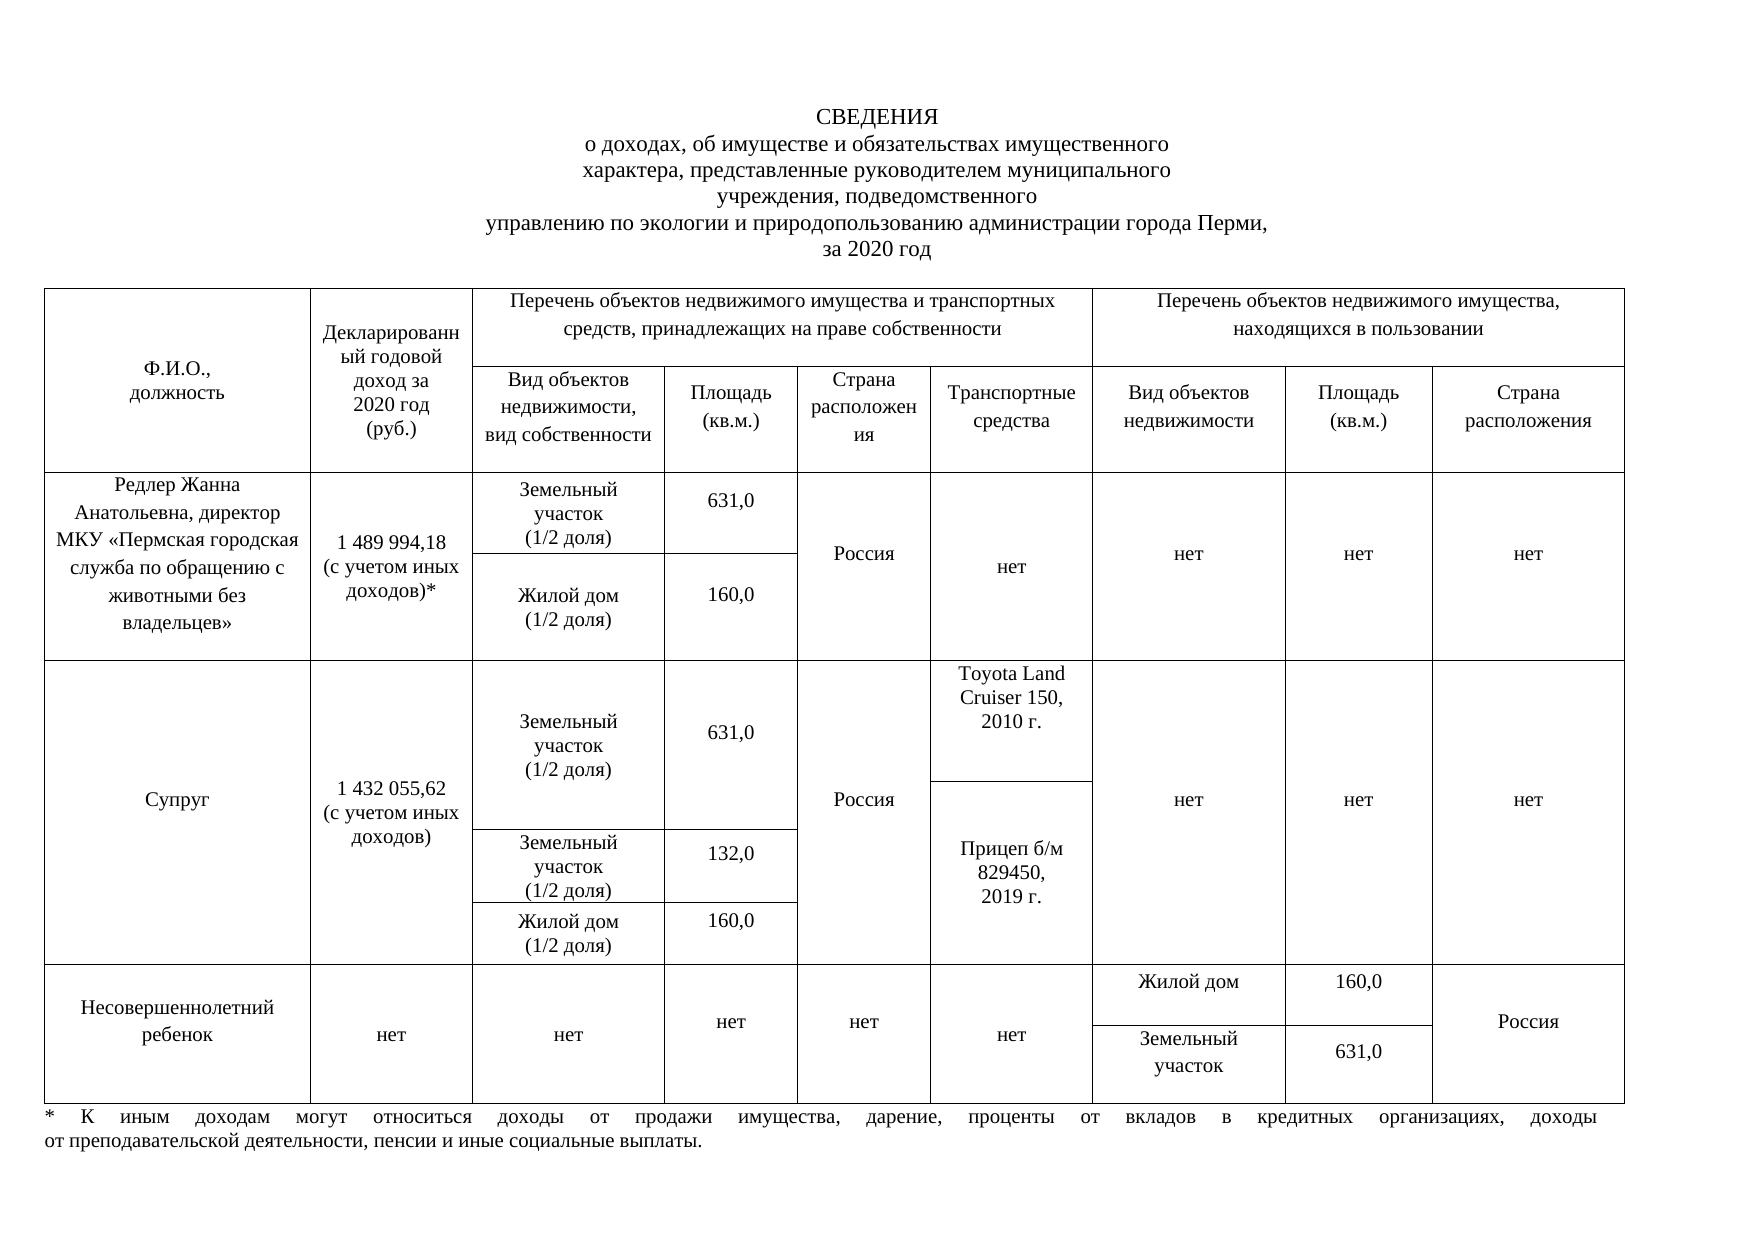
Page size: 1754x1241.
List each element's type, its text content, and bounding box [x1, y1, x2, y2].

table_cell нет [931, 965, 1092, 1103]
table_cell Жилой дом (1/2 доля) [473, 903, 664, 963]
table_header Перечень объектов недвижимого имущества, находящихся в пользовании [1093, 289, 1624, 366]
table_cell Россия [1433, 965, 1624, 1103]
table_cell 1 432 055,62 (с учетом иных доходов) [311, 661, 472, 963]
text характера, представленные руководителем муниципального [118, 156, 1636, 182]
table_cell 631,0 [665, 473, 797, 553]
table_cell Земельный участок [1093, 1026, 1285, 1103]
table_cell Площадь (кв.м.) [665, 367, 797, 472]
table_cell Земельный участок (1/2 доля) [473, 473, 664, 553]
text СВЕДЕНИЯ [118, 103, 1636, 130]
table_cell Площадь (кв.м.) [1286, 367, 1432, 472]
table_cell 132,0 [665, 830, 797, 902]
table_header Декларированный годовой доход за 2020 год (руб.) [311, 289, 472, 472]
table_cell 631,0 [665, 661, 797, 829]
table_cell Россия [798, 473, 930, 660]
table_cell Земельный участок (1/2 доля) [473, 661, 664, 829]
table_cell Россия [798, 661, 930, 963]
table_cell 631,0 [1286, 1026, 1432, 1103]
table_header Перечень объектов недвижимого имущества и транспортных средств, принадлежащих на праве собственности [473, 289, 1092, 366]
text управлению по экологии и природопользованию администрации города Перми, [118, 209, 1636, 235]
table_cell 160,0 [1286, 965, 1432, 1025]
table_cell Жилой дом [1093, 965, 1285, 1025]
table_cell Жилой дом (1/2 доля) [473, 554, 664, 660]
table_cell Несовершеннолетний ребенок [45, 965, 310, 1103]
table_cell Вид объектов недвижимости [1093, 367, 1285, 472]
table_cell нет [1433, 473, 1624, 660]
table_cell нет [798, 965, 930, 1103]
table_cell нет [311, 965, 472, 1103]
table_header Ф.И.О., должность [45, 289, 310, 472]
table_cell Транспортные средства [931, 367, 1092, 472]
text за 2020 год [118, 235, 1636, 262]
table_cell 160,0 [665, 554, 797, 660]
text учреждения, подведомственного [118, 182, 1636, 209]
table_cell Страна расположения [1433, 367, 1624, 472]
table_cell нет [1286, 661, 1432, 963]
table_cell Вид объектов недвижимости, вид собственности [473, 367, 664, 472]
table_cell нет [665, 965, 797, 1103]
table_cell 160,0 [665, 903, 797, 963]
table_cell Земельный участок (1/2 доля) [473, 830, 664, 902]
table_cell нет [1093, 661, 1285, 963]
table_cell нет [931, 473, 1092, 660]
table_cell Редлер Жанна Анатольевна, директор МКУ «Пермская городская служба по обращению с животными без владельцев» [45, 473, 310, 660]
table_cell Супруг [45, 661, 310, 963]
table_cell нет [1433, 661, 1624, 963]
table_cell нет [1286, 473, 1432, 660]
table_cell Страна расположения [798, 367, 930, 472]
table_cell нет [473, 965, 664, 1103]
table_cell Toyota Land Cruiser 150, 2010 г. [931, 661, 1092, 781]
text * К иным доходам могут относиться доходы от продажи имущества, дарение, проценты от вкладов в кредитных организациях, доходы от преподавательской деятельности, пенсии и иные социальные выплаты. [44, 1104, 1624, 1152]
table_cell Прицеп б/м 829450, 2019 г. [931, 782, 1092, 963]
text о доходах, об имуществе и обязательствах имущественного [118, 130, 1636, 156]
table_cell 1 489 994,18 (с учетом иных доходов)* [311, 473, 472, 660]
table_cell нет [1093, 473, 1285, 660]
